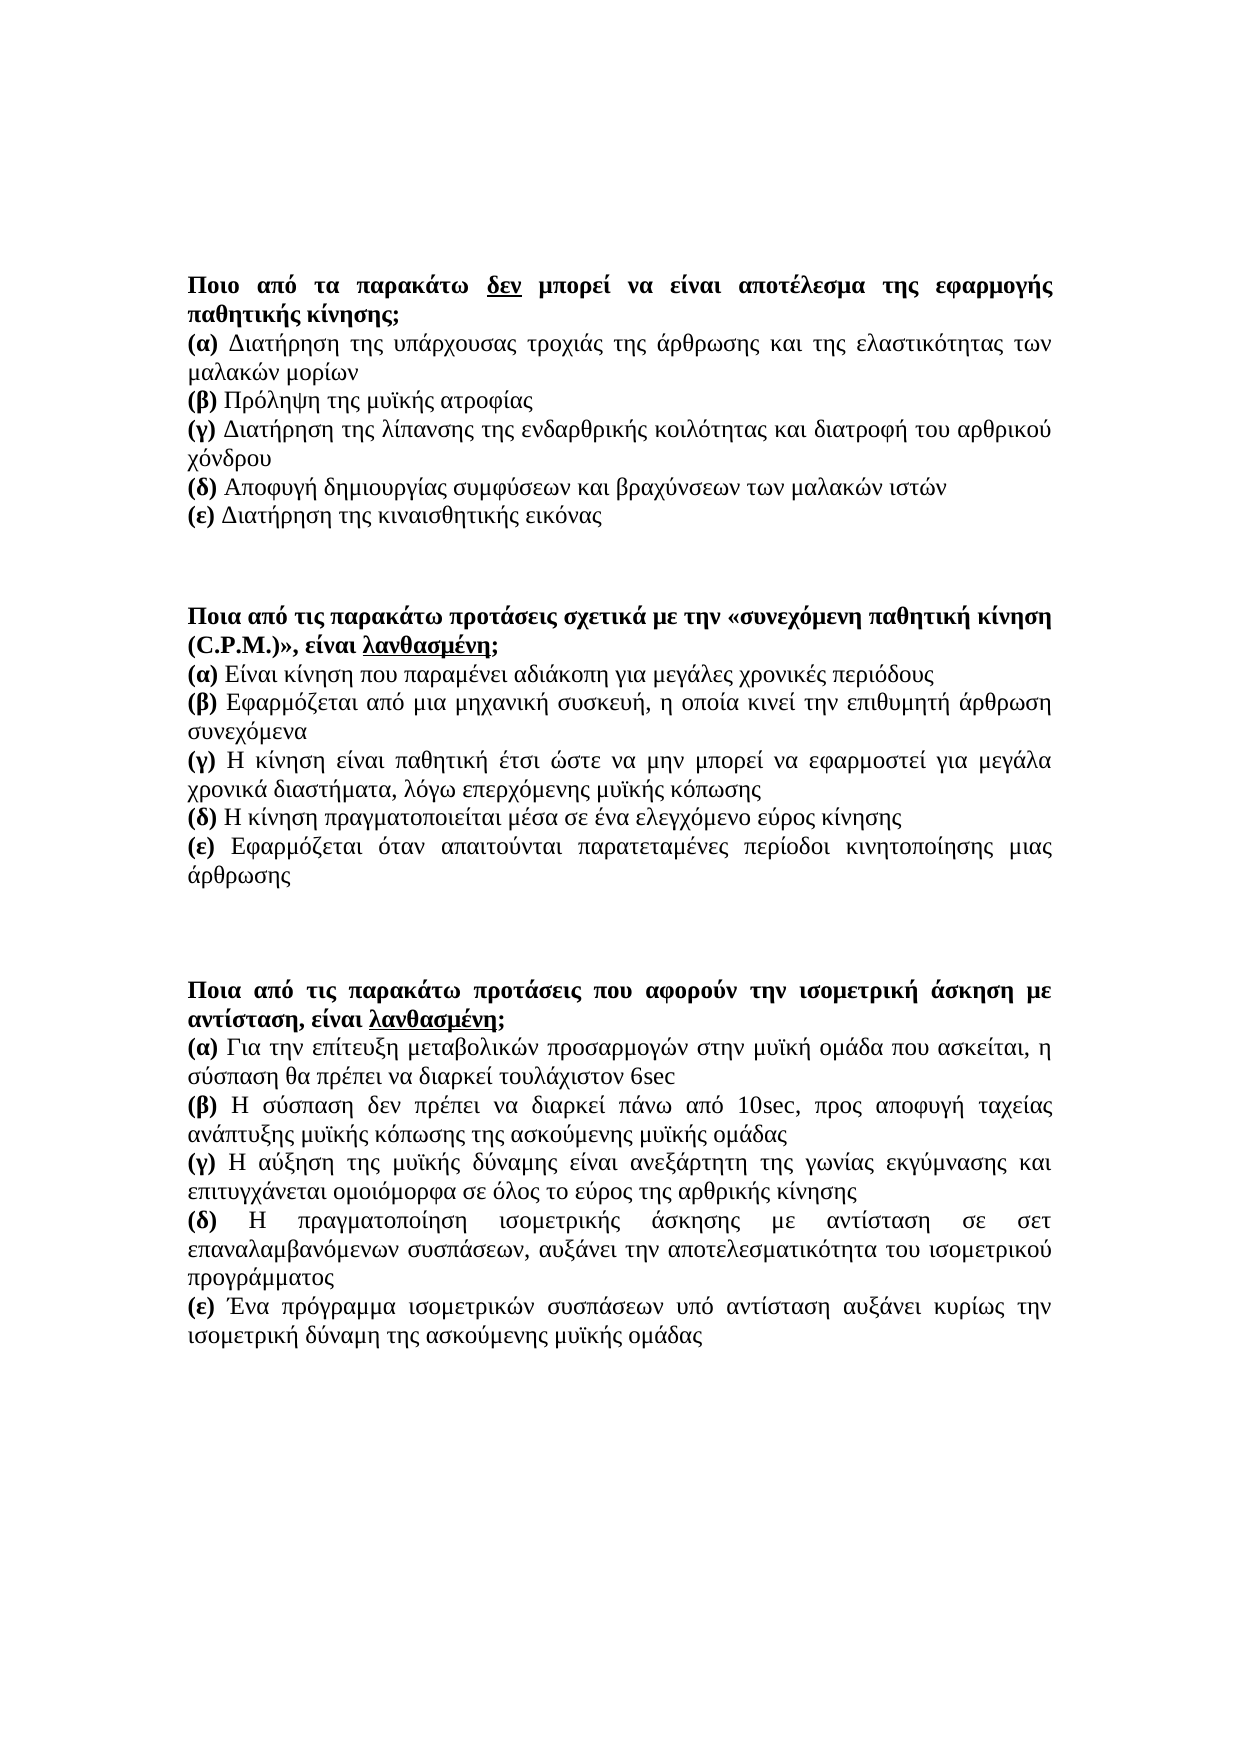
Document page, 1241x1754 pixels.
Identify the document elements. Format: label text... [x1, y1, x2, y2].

text (γ) Η αύξηση της μυϊκής δύναμης είναι ανεξάρτητη της γωνίας εκγύμνασης και επιτυγχάνεται ομοιόμορφα σε όλος το εύρος της αρθρικής κίνησης [187, 1147, 1053, 1205]
text (β) Εφαρμόζεται από μια μηχανική συσκευή, η οποία κινεί την επιθυμητή άρθρωση συνεχόμενα [187, 687, 1053, 745]
text (ε) Διατήρηση της κιναισθητικής εικόνας [187, 500, 1053, 529]
text (β) Πρόληψη της μυϊκής ατροφίας [187, 385, 1053, 414]
text (δ) Αποφυγή δημιουργίας συμφύσεων και βραχύνσεων των μαλακών ιστών [187, 472, 1053, 500]
text Ποια από τις παρακάτω προτάσεις σχετικά με την «συνεχόμενη παθητική κίνηση (C.P.M.)», είναι λανθασμένη; [187, 601, 1053, 659]
text (γ) Η κίνηση είναι παθητική έτσι ώστε να μην μπορεί να εφαρμοστεί για μεγάλα χρονικά διαστήματα, λόγω επερχόμενης μυϊκής κόπωσης [187, 745, 1053, 802]
text (β) Η σύσπαση δεν πρέπει να διαρκεί πάνω από 10sec, προς αποφυγή ταχείας ανάπτυξης μυϊκής κόπωσης της ασκούμενης μυϊκής ομάδας [187, 1090, 1053, 1147]
text Ποιο από τα παρακάτω δεν μπορεί να είναι αποτέλεσμα της εφαρμογής παθητικής κίνησης; [187, 270, 1053, 328]
text Ποια από τις παρακάτω προτάσεις που αφορούν την ισομετρική άσκηση με αντίσταση, είναι λανθασμένη; [187, 975, 1053, 1032]
text (α) Για την επίτευξη μεταβολικών προσαρμογών στην μυϊκή ομάδα που ασκείται, η σύσπαση θα πρέπει να διαρκεί τουλάχιστον 6sec [187, 1032, 1053, 1090]
text (α) Διατήρηση της υπάρχουσας τροχιάς της άρθρωσης και της ελαστικότητας των μαλακών μορίων [187, 328, 1053, 385]
text (ε) Εφαρμόζεται όταν απαιτούνται παρατεταμένες περίοδοι κινητοποίησης μιας άρθρωσης [187, 831, 1053, 889]
text (ε) Ένα πρόγραμμα ισομετρικών συσπάσεων υπό αντίσταση αυξάνει κυρίως την ισομετρική δύναμη της ασκούμενης μυϊκής ομάδας [187, 1291, 1053, 1349]
text (δ) Η πραγματοποίηση ισομετρικής άσκησης με αντίσταση σε σετ επαναλαμβανόμενων συσπάσεων, αυξάνει την αποτελεσματικότητα του ισομετρικού προγράμματος [187, 1205, 1053, 1291]
text (δ) Η κίνηση πραγματοποιείται μέσα σε ένα ελεγχόμενο εύρος κίνησης [187, 802, 1053, 831]
text (γ) Διατήρηση της λίπανσης της ενδαρθρικής κοιλότητας και διατροφή του αρθρικού χόνδρου [187, 414, 1053, 472]
text (α) Είναι κίνηση που παραμένει αδιάκοπη για μεγάλες χρονικές περιόδους [187, 659, 1053, 687]
